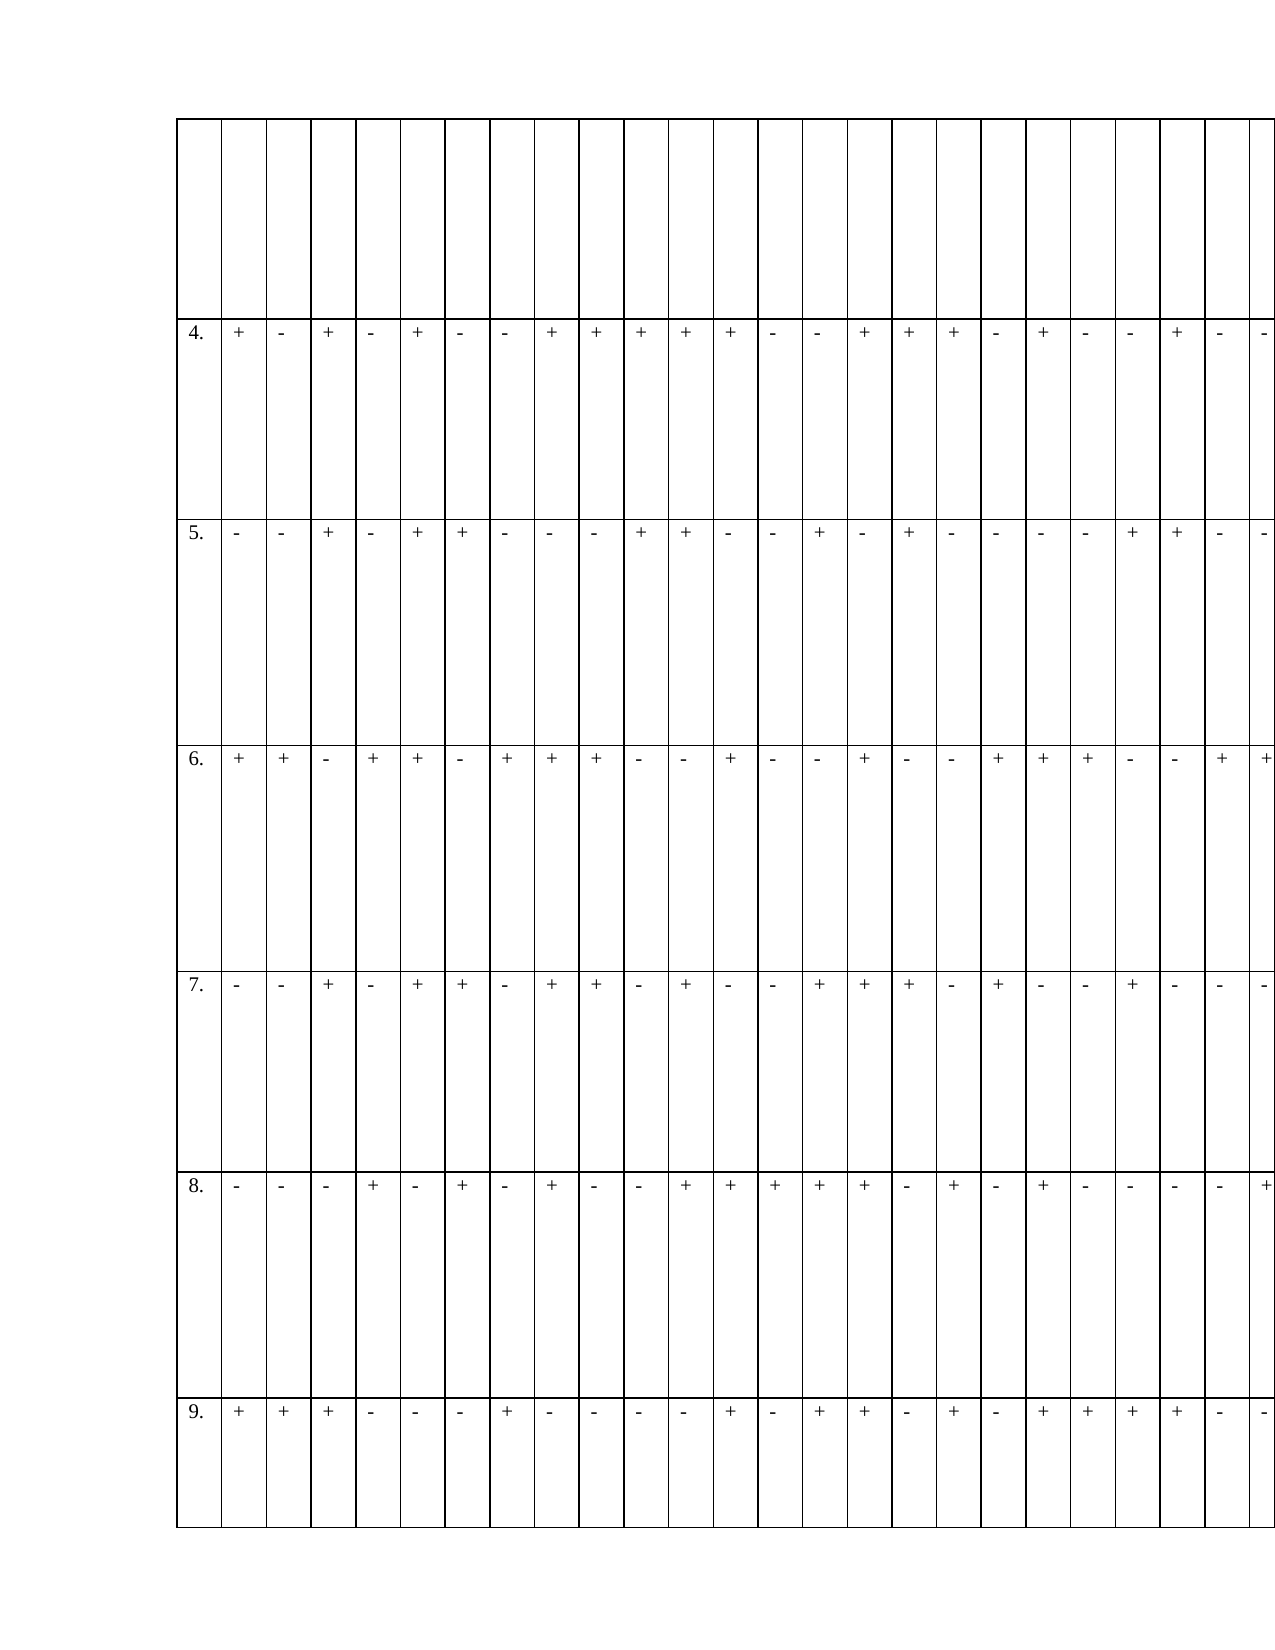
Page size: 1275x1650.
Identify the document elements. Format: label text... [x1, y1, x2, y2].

table_cell - [446, 746, 489, 971]
table_cell - [714, 120, 757, 318]
table_cell - [222, 1173, 266, 1397]
table_cell - [982, 320, 1025, 518]
table_cell + [446, 972, 489, 1171]
table_cell + [1161, 320, 1204, 518]
table_cell - [1206, 520, 1249, 745]
table_cell + [803, 520, 847, 745]
table_cell - [401, 1399, 444, 1527]
table_cell + [893, 320, 936, 518]
table_cell - [759, 746, 802, 971]
table_cell - [1116, 746, 1159, 971]
table_cell + [714, 1173, 757, 1397]
table_cell - [982, 1173, 1025, 1397]
table_cell + [401, 746, 444, 971]
table_cell + [803, 1399, 847, 1527]
table_cell - [1071, 1173, 1115, 1397]
table_cell + [312, 972, 355, 1171]
table_cell - [1071, 972, 1115, 1171]
table_cell + [937, 120, 980, 318]
table_cell + [357, 120, 400, 318]
table_cell + [1116, 520, 1159, 745]
table_cell - [1206, 1399, 1249, 1527]
table_cell + [267, 120, 310, 318]
table_cell + [222, 120, 266, 318]
table_cell - [714, 520, 757, 745]
table_cell - [669, 746, 713, 971]
table_cell - [1161, 120, 1204, 318]
table_cell + [669, 972, 713, 1171]
table_cell + [401, 972, 444, 1171]
table_cell 5. [178, 520, 221, 745]
table_cell 7. [178, 972, 221, 1171]
table_cell - [357, 320, 400, 518]
table_cell + [267, 746, 310, 971]
table_cell 6. [178, 746, 221, 971]
table_cell + [222, 746, 266, 971]
table_cell + [491, 746, 534, 971]
table_cell - [222, 972, 266, 1171]
table_cell + [1116, 972, 1159, 1171]
table_cell + [491, 120, 534, 318]
table_cell 4. [178, 320, 221, 518]
table_cell + [535, 972, 578, 1171]
table_cell - [580, 520, 623, 745]
table_cell - [312, 120, 355, 318]
table_cell + [759, 120, 802, 318]
table_cell + [1206, 120, 1249, 318]
table_cell + [937, 1173, 980, 1397]
table_cell - [1116, 120, 1159, 318]
table_cell + [848, 972, 891, 1171]
table_cell - [222, 520, 266, 745]
table_cell + [937, 320, 980, 518]
table_cell - [1116, 1173, 1159, 1397]
table_cell + [669, 520, 713, 745]
table_cell + [1027, 320, 1070, 518]
table_cell - [491, 972, 534, 1171]
table_cell - [893, 746, 936, 971]
table_cell - [1071, 520, 1115, 745]
table_cell + [625, 520, 668, 745]
table_cell - [357, 1399, 400, 1527]
table_cell - [267, 1173, 310, 1397]
table_cell + [446, 1173, 489, 1397]
table_cell - [803, 320, 847, 518]
table_cell - [625, 972, 668, 1171]
table_cell + [1250, 1173, 1274, 1397]
table_cell + [1071, 746, 1115, 971]
table_cell - [1071, 320, 1115, 518]
table_cell + [1161, 520, 1204, 745]
table_cell + [1027, 1399, 1070, 1527]
table_cell - [937, 746, 980, 971]
table_cell + [714, 746, 757, 971]
table_cell - [1161, 1173, 1204, 1397]
table_cell + [714, 1399, 757, 1527]
table_cell - [893, 1173, 936, 1397]
table_cell + [535, 120, 578, 318]
table_cell - [1206, 320, 1249, 518]
table_cell + [759, 1173, 802, 1397]
table_cell + [893, 972, 936, 1171]
table_cell + [1071, 120, 1115, 318]
table_cell + [1250, 746, 1274, 971]
table_cell - [1161, 746, 1204, 971]
table_cell - [312, 746, 355, 971]
table_cell - [1250, 520, 1274, 745]
table_cell - [267, 972, 310, 1171]
table_cell + [357, 746, 400, 971]
table_cell + [312, 1399, 355, 1527]
table_cell - [446, 320, 489, 518]
table_cell + [267, 1399, 310, 1527]
table_cell - [893, 1399, 936, 1527]
table_cell - [714, 972, 757, 1171]
table_cell + [535, 1173, 578, 1397]
table_cell + [982, 972, 1025, 1171]
table_cell + [222, 320, 266, 518]
table_cell - [1116, 320, 1159, 518]
table_cell - [848, 120, 891, 318]
table_cell + [1250, 120, 1274, 318]
table_cell - [848, 520, 891, 745]
table_cell + [1206, 746, 1249, 971]
table_cell - [625, 1173, 668, 1397]
table_cell - [1250, 972, 1274, 1171]
table_cell + [714, 320, 757, 518]
table_cell 8. [178, 1173, 221, 1397]
table_cell + [446, 520, 489, 745]
table_cell - [357, 972, 400, 1171]
table_cell + [491, 1399, 534, 1527]
table_cell + [669, 320, 713, 518]
table_cell + [1027, 746, 1070, 971]
table_cell + [1116, 1399, 1159, 1527]
table_cell - [401, 1173, 444, 1397]
table_cell + [1161, 1399, 1204, 1527]
table_cell - [759, 320, 802, 518]
table_cell - [982, 120, 1025, 318]
table_cell - [312, 1173, 355, 1397]
table_cell + [1071, 1399, 1115, 1527]
table_cell - [357, 520, 400, 745]
table_cell + [893, 520, 936, 745]
table_cell - [937, 972, 980, 1171]
table_cell - [1206, 972, 1249, 1171]
table_cell - [1250, 1399, 1274, 1527]
table_cell 9. [178, 1399, 221, 1527]
table_cell - [580, 1173, 623, 1397]
table_cell - [535, 1399, 578, 1527]
table_cell + [848, 320, 891, 518]
table_cell - [535, 520, 578, 745]
table_cell + [535, 746, 578, 971]
table_cell + [1027, 1173, 1070, 1397]
table_cell - [1206, 1173, 1249, 1397]
table_cell + [580, 120, 623, 318]
table_cell + [625, 320, 668, 518]
table_cell + [848, 1399, 891, 1527]
table_cell + [580, 320, 623, 518]
table_cell - [669, 120, 713, 318]
table_cell - [267, 520, 310, 745]
table_cell - [669, 1399, 713, 1527]
table_cell - [401, 120, 444, 318]
table_cell - [759, 1399, 802, 1527]
table_cell + [803, 120, 847, 318]
table_cell - [893, 120, 936, 318]
table_cell + [982, 746, 1025, 971]
table_cell + [803, 1173, 847, 1397]
table_cell + [312, 320, 355, 518]
table_cell + [312, 520, 355, 745]
table_cell - [625, 1399, 668, 1527]
table_cell + [222, 1399, 266, 1527]
table_cell - [1027, 972, 1070, 1171]
table_cell + [580, 746, 623, 971]
table_cell + [848, 746, 891, 971]
table_cell + [535, 320, 578, 518]
table_cell + [1027, 120, 1070, 318]
table_cell - [1250, 320, 1274, 518]
table_cell + [803, 972, 847, 1171]
table_cell + [357, 1173, 400, 1397]
table_cell - [491, 1173, 534, 1397]
table_cell - [625, 120, 668, 318]
table_cell + [446, 120, 489, 318]
table_cell + [848, 1173, 891, 1397]
table_cell + [401, 520, 444, 745]
table_cell - [1161, 972, 1204, 1171]
table_cell - [1027, 520, 1070, 745]
table_cell - [446, 1399, 489, 1527]
table_cell - [982, 1399, 1025, 1527]
table_cell + [669, 1173, 713, 1397]
table_cell - [491, 520, 534, 745]
table_cell + [937, 1399, 980, 1527]
table_cell - [803, 746, 847, 971]
table_cell - [267, 320, 310, 518]
table_cell - [625, 746, 668, 971]
table_cell - [759, 520, 802, 745]
table_cell - [982, 520, 1025, 745]
table_cell - [580, 1399, 623, 1527]
table_cell 3. [178, 120, 221, 318]
table_cell - [491, 320, 534, 518]
table_cell + [401, 320, 444, 518]
table_cell - [759, 972, 802, 1171]
table_cell - [937, 520, 980, 745]
table_cell + [580, 972, 623, 1171]
